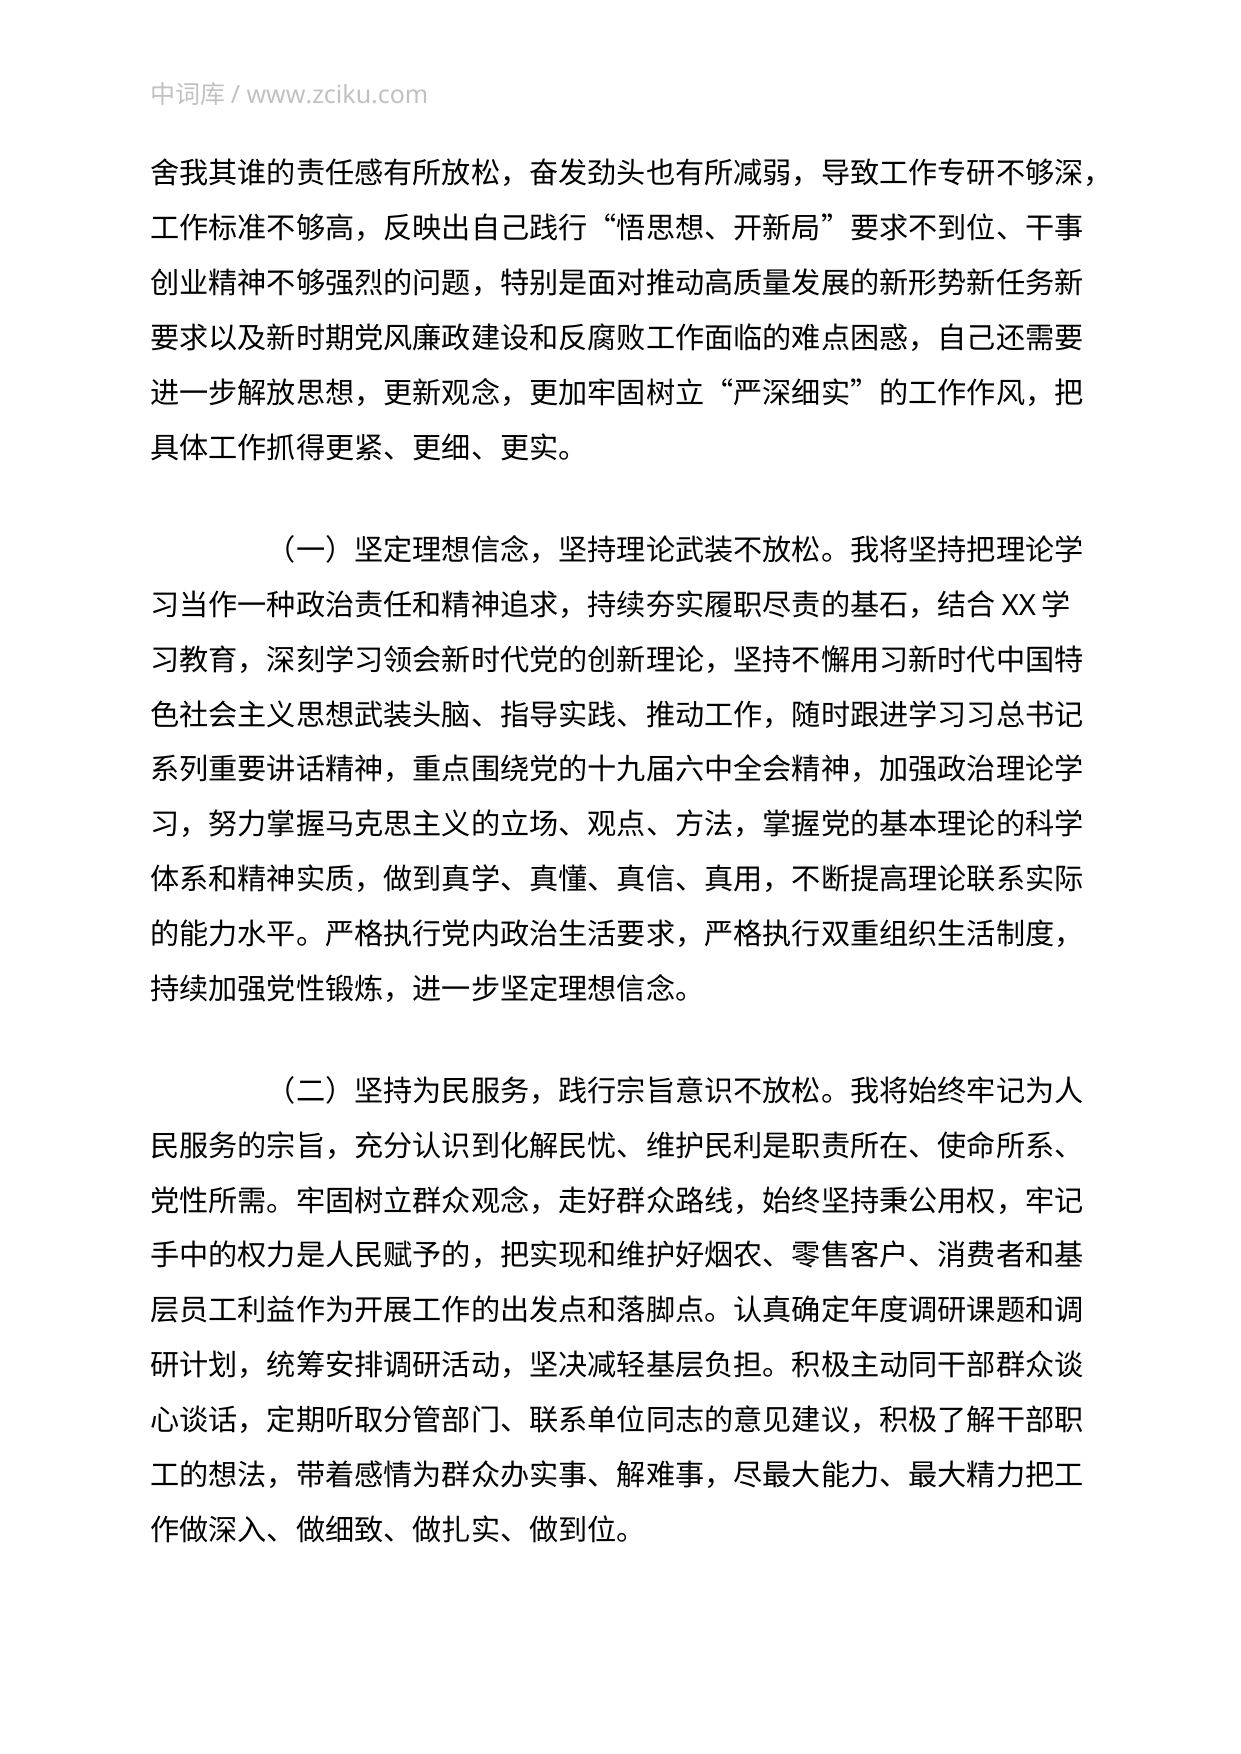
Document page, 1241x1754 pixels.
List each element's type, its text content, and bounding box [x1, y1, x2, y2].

text （二）坚持为民服务，践行宗旨意识不放松。我将始终牢记为人民服务的宗旨，充分认识到化解民忧、维护民利是职责所在、使命所系、党性所需。牢固树立群众观念，走好群众路线，始终坚持秉公用权，牢记手中的权力是人民赋予的，把实现和维护好烟农、零售客户、消费者和基层员工利益作为开展工作的出发点和落脚点。认真确定年度调研课题和调研计划，统筹安排调研活动，坚决减轻基层负担。积极主动同干部群众谈心谈话，定期听取分管部门、联系单位同志的意见建议，积极了解干部职工的想法，带着感情为群众办实事、解难事，尽最大能力、最大精力把工作做深入、做细致、做扎实、做到位。 [150, 1067, 1090, 1549]
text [150, 150, 1090, 467]
text （一）坚定理想信念，坚持理论武装不放松。我将坚持把理论学习当作一种政治责任和精神追求，持续夯实履职尽责的基石，结合XX学习教育，深刻学习领会新时代党的创新理论，坚持不懈用习新时代中国特色社会主义思想武装头脑、指导实践、推动工作，随时跟进学习习总书记系列重要讲话精神，重点围绕党的十九届六中全会精神，加强政治理论学习，努力掌握马克思主义的立场、观点、方法，掌握党的基本理论的科学体系和精神实质，做到真学、真懂、真信、真用，不断提高理论联系实际的能力水平。严格执行党内政治生活要求，严格执行双重组织生活制度，持续加强党性锻炼，进一步坚定理想信念。 [150, 526, 1090, 1008]
